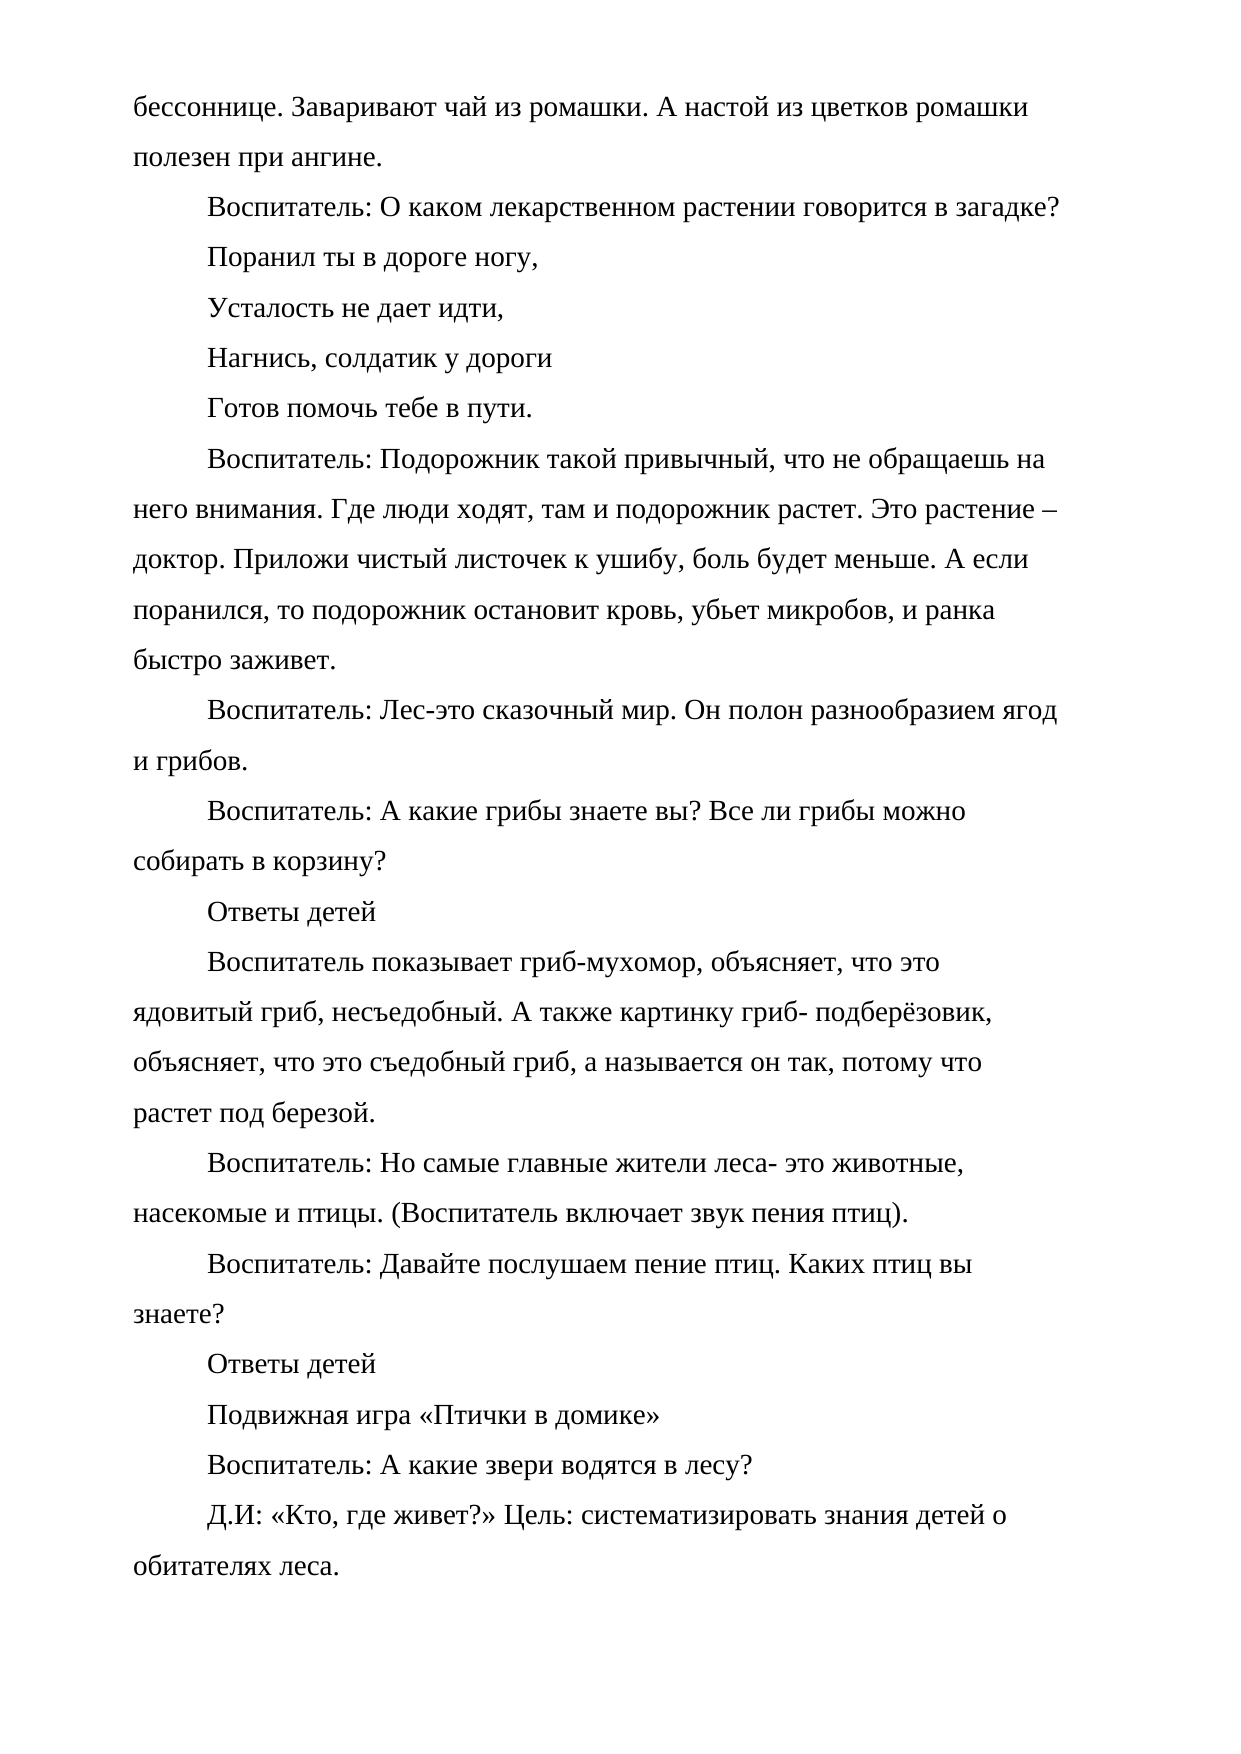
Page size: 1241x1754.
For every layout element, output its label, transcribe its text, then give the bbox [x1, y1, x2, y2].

text Воспитатель: Лес-это сказочный мир. Он полон разнообразием ягод и грибов. [133, 692, 1063, 776]
text Д.И: «Кто, где живет?» Цель: систематизировать знания детей о обитателях леса. [133, 1497, 1063, 1581]
text Усталость не дает идти, [133, 290, 1063, 323]
text Ответы детей [133, 894, 1063, 927]
text Воспитатель: Подорожник такой привычный, что не обращаешь на него внимания. Где люди ходят, там и подорожник растет. Это растение – доктор. Приложи чистый листочек к ушибу, боль будет меньше. А если поранился, то подорожник остановит кровь, убьет микробов, и ранка быстро заживет. [133, 441, 1063, 676]
text Ответы детей [133, 1346, 1063, 1380]
text Воспитатель: Давайте послушаем пение птиц. Каких птиц вы знаете? [133, 1246, 1063, 1330]
text Нагнись, солдатик у дороги [133, 340, 1063, 374]
text Готов помочь тебе в пути. [133, 391, 1063, 424]
text Воспитатель: А какие грибы знаете вы? Все ли грибы можно собирать в корзину? [133, 793, 1063, 877]
text Воспитатель: О каком лекарственном растении говорится в загадке? [133, 189, 1063, 223]
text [133, 89, 1063, 172]
text Воспитатель: А какие звери водятся в лесу? [133, 1447, 1063, 1481]
text Воспитатель показывает гриб-мухомор, объясняет, что это ядовитый гриб, несъедобный. А также картинку гриб- подберёзовик, объясняет, что это съедобный гриб, а называется он так, потому что растет под березой. [133, 944, 1063, 1128]
text Подвижная игра «Птички в домике» [133, 1397, 1063, 1430]
text Поранил ты в дороге ногу, [133, 239, 1063, 273]
text Воспитатель: Но самые главные жители леса- это животные, насекомые и птицы. (Воспитатель включает звук пения птиц). [133, 1145, 1063, 1229]
